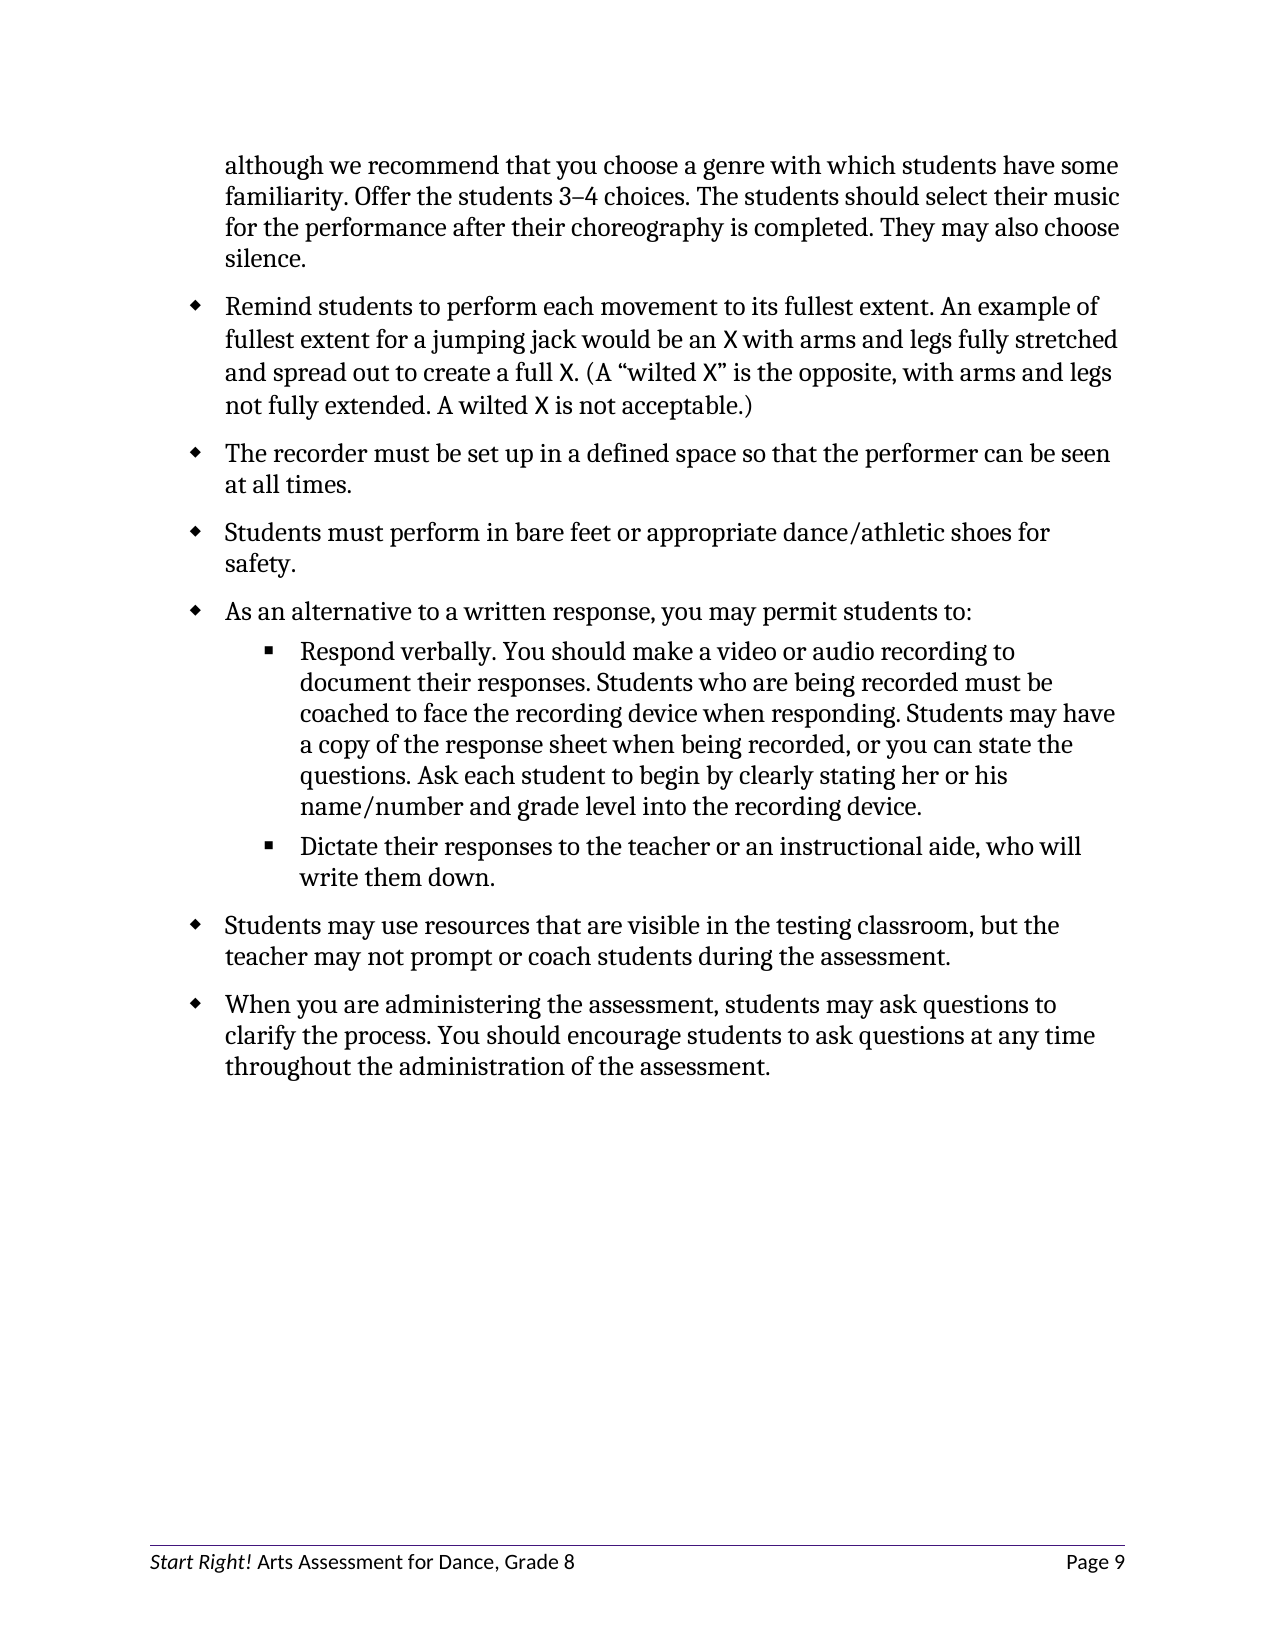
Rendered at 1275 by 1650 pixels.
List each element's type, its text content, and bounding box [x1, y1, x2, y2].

text Students may use resources that are visible in the testing classroom, but the teacher may not prompt or coach students during the assessment. [187, 910, 1125, 972]
text The recorder must be set up in a defined space so that the performer can be seen at all times. [187, 438, 1125, 500]
list Dictate their responses to the teacher or an instructional aide, who will write them down. [262, 831, 1125, 893]
text As an alternative to a written response, you may permit students to: [187, 596, 1125, 627]
list Respond verbally. You should make a video or audio recording to document their responses. Students who are being recorded must be coached to face the recording device when responding. Students may have a copy of the response sheet when being recorded, or you can state the questions. Ask each student to begin by clearly stating her or his name/number and grade level into the recording device. [262, 636, 1125, 822]
text When you are administering the assessment, students may ask questions to clarify the process. You should encourage students to ask questions at any time throughout the administration of the assessment. [187, 989, 1125, 1082]
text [187, 150, 1125, 274]
text Students must perform in bare feet or appropriate dance/athletic shoes for safety. [187, 517, 1125, 579]
text Remind students to perform each movement to its fullest extent. An example of fullest extent for a jumping jack would be an X with arms and legs fully stretched and spread out to create a full X. (A “wilted X” is the opposite, with arms and legs not fully extended. A wilted X is not acceptable.) [187, 291, 1125, 421]
